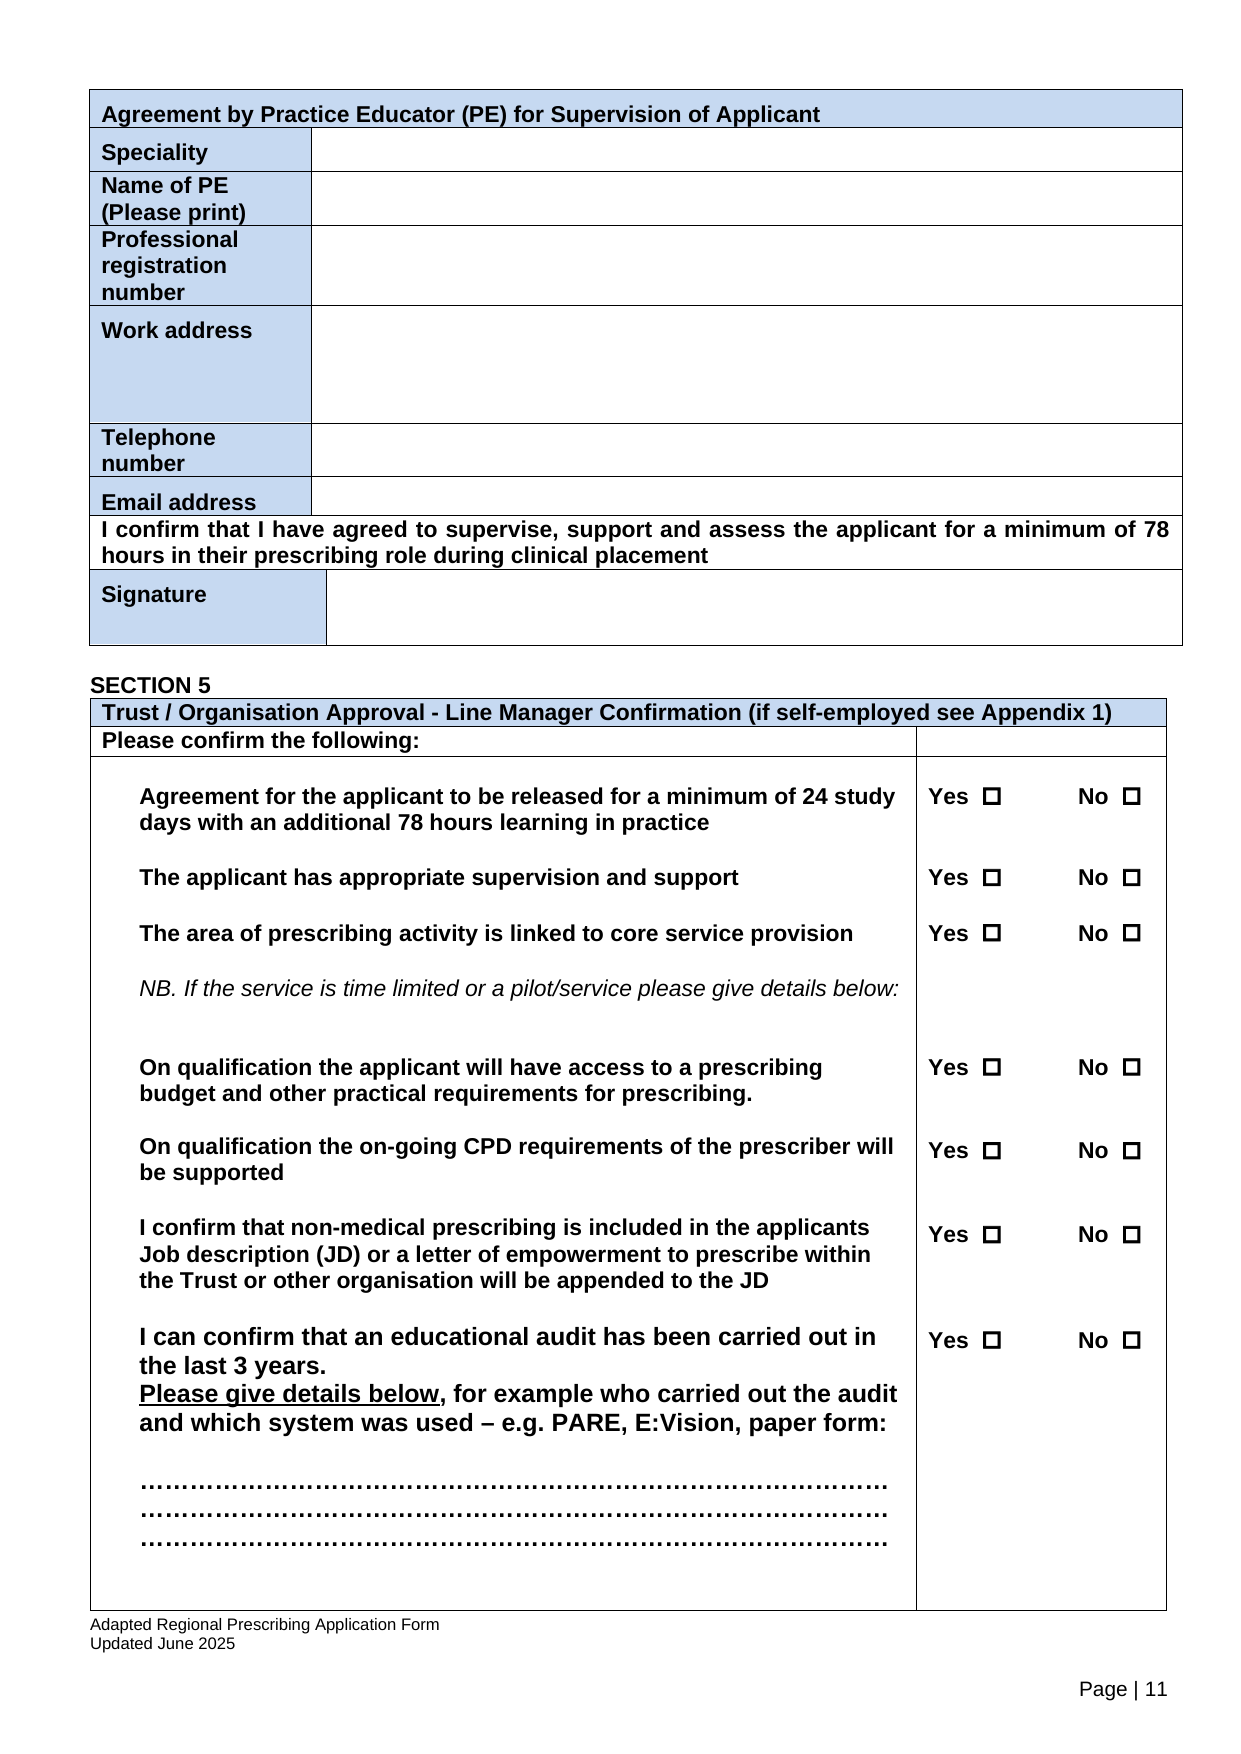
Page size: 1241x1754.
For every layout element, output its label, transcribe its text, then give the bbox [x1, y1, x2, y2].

table_cell [312, 128, 1182, 171]
table_cell [312, 477, 1182, 515]
table_cell Telephone number [90, 424, 311, 476]
table_cell I confirm that I have agreed to supervise, support and assess the applicant for a minimum of 78 hours in their prescribing role during clinical placement [90, 516, 1182, 568]
table_cell Signature [90, 570, 326, 644]
table_cell [312, 424, 1182, 476]
table_header Trust / Organisation Approval - Line Manager Confirmation (if self-employed see Appendix 1) [91, 699, 1166, 726]
table_cell Work address [90, 306, 311, 422]
table_cell [327, 570, 1182, 644]
table_cell [312, 226, 1182, 305]
table_cell Agreement for the applicant to be released for a minimum of 24 study days with an additional 78 hours learning in practice The applicant has appropriate supervision and support The area of prescribing activity is linked to core service provision NB. If the service is time limited or a pilot/service please give details below: On qualification the applicant will have access to a prescribing budget and other practical requirements for prescribing. On qualification the on-going CPD requirements of the prescriber will be supported I confirm that non-medical prescribing is included in the applicants Job description (JD) or a letter of empowerment to prescribe within the Trust or other organisation will be appended to the JD I can confirm that an educational audit has been carried out in the last 3 years. Please give details below, for example who carried out the audit and which system was used – e.g. PARE, E:Vision, paper form: ……………………………………………………………………………… ……………………………………………………………………………… ……………………………………………………………………………… [91, 757, 916, 1609]
table_cell Yes No Yes No Yes No Yes No Yes No Yes No Yes No [917, 757, 1166, 1609]
table_cell Name of PE (Please print) [90, 172, 311, 225]
table_cell Agreement by Practice Educator (PE) for Supervision of Applicant [90, 90, 1182, 127]
table_cell [917, 727, 1166, 756]
table_cell Email address [90, 477, 311, 515]
table_cell [312, 172, 1182, 225]
table_cell [312, 306, 1182, 422]
text SECTION 5 [90, 672, 1166, 698]
table_cell Please confirm the following: [91, 727, 916, 756]
table_cell Speciality [90, 128, 311, 171]
table_cell Professional registration number [90, 226, 311, 305]
